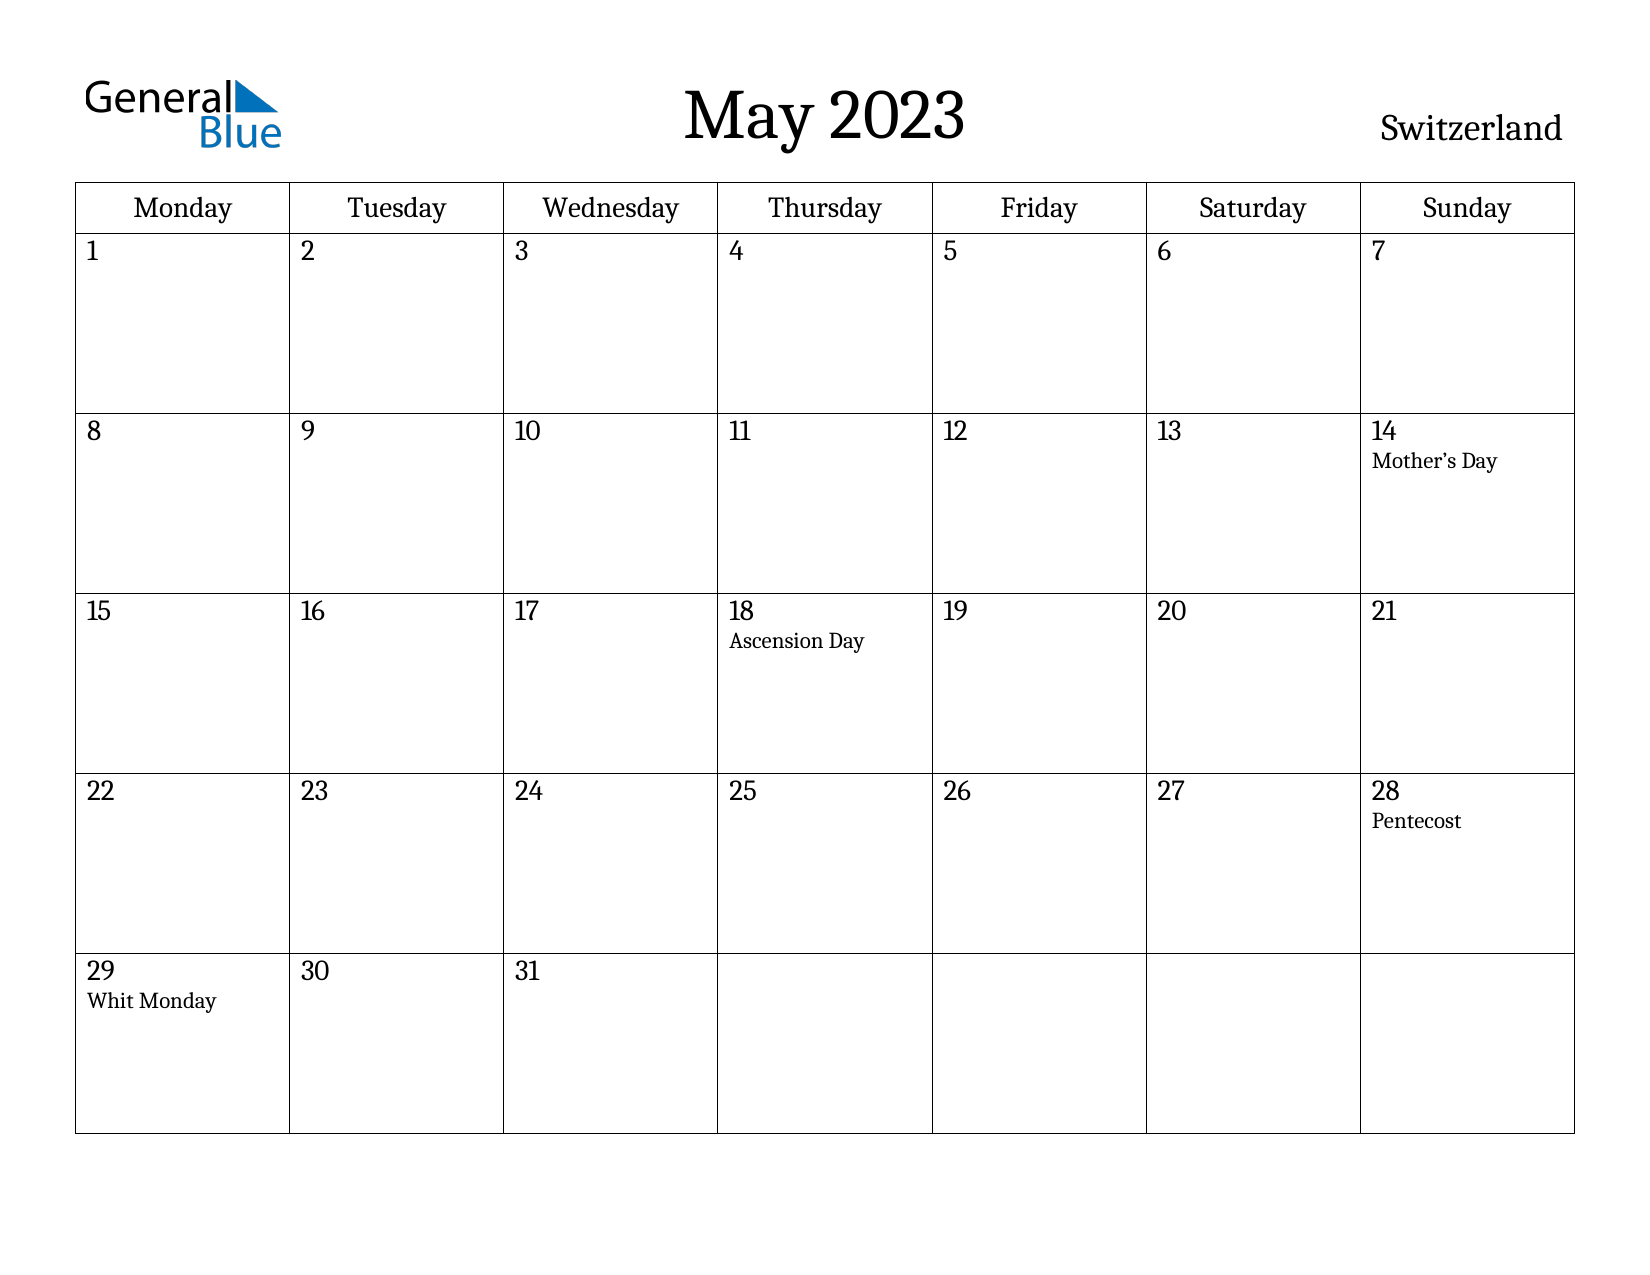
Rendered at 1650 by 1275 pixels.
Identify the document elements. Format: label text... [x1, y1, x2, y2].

table_cell 7 [1361, 234, 1574, 267]
table_cell [504, 627, 717, 773]
table_cell 12 [933, 414, 1146, 447]
table_cell [290, 448, 503, 593]
table_cell Ascension Day [718, 627, 932, 773]
table_cell [76, 448, 289, 593]
table_cell 26 [933, 774, 1146, 807]
table_cell [933, 988, 1146, 1133]
table_cell 15 [76, 594, 289, 627]
table_cell 24 [504, 774, 717, 807]
table_cell Tuesday [290, 183, 503, 233]
table_cell 10 [504, 414, 717, 447]
table_cell [1361, 954, 1574, 987]
table_cell Pentecost [1361, 808, 1574, 953]
table_cell 1 [76, 234, 289, 267]
table_cell 16 [290, 594, 503, 627]
table_cell 9 [290, 414, 503, 447]
table_cell [290, 267, 503, 413]
table_cell Thursday [718, 183, 932, 233]
table_cell [718, 988, 932, 1133]
table_cell [1361, 267, 1574, 413]
table_cell 4 [718, 234, 932, 267]
table_cell Wednesday [504, 183, 717, 233]
table_cell [1147, 627, 1360, 773]
table_cell 14 [1361, 414, 1574, 447]
table_cell 20 [1147, 594, 1360, 627]
table_cell 22 [76, 774, 289, 807]
table_cell [718, 267, 932, 413]
table_cell [718, 954, 932, 987]
table_cell [1147, 808, 1360, 953]
table_cell Sunday [1361, 183, 1574, 233]
table_cell 19 [933, 594, 1146, 627]
table_cell Monday [76, 183, 289, 233]
table_cell [718, 808, 932, 953]
table_cell [1147, 267, 1360, 413]
table_cell [76, 808, 289, 953]
table_cell 28 [1361, 774, 1574, 807]
table_cell 6 [1147, 234, 1360, 267]
table_cell 25 [718, 774, 932, 807]
table_cell [718, 448, 932, 593]
table_cell [933, 627, 1146, 773]
table_cell [933, 448, 1146, 593]
table_header May 2023 [504, 75, 1146, 182]
table_cell 3 [504, 234, 717, 267]
table_cell 2 [290, 234, 503, 267]
table_cell Whit Monday [76, 988, 289, 1133]
table_cell 31 [504, 954, 717, 987]
table_cell [1147, 448, 1360, 593]
table_cell 5 [933, 234, 1146, 267]
table_cell [933, 267, 1146, 413]
table_cell [76, 627, 289, 773]
table_cell 13 [1147, 414, 1360, 447]
table_cell 8 [76, 414, 289, 447]
table_cell 27 [1147, 774, 1360, 807]
table_cell [290, 808, 503, 953]
table_cell [1147, 988, 1360, 1133]
table_cell Friday [933, 183, 1146, 233]
table_cell [1361, 627, 1574, 773]
picture [86, 80, 281, 148]
table_cell [933, 954, 1146, 987]
table_cell 23 [290, 774, 503, 807]
table_cell 21 [1361, 594, 1574, 627]
table_cell Mother’s Day [1361, 448, 1574, 593]
table_cell 29 [76, 954, 289, 987]
table_header Switzerland [1146, 75, 1574, 182]
table_cell [504, 448, 717, 593]
table_cell [1147, 954, 1360, 987]
table_header [76, 75, 503, 182]
table_cell 11 [718, 414, 932, 447]
table_cell [504, 267, 717, 413]
table_cell [933, 808, 1146, 953]
table_cell [76, 267, 289, 413]
table_cell [290, 627, 503, 773]
table_cell 30 [290, 954, 503, 987]
table_cell [290, 988, 503, 1133]
table_cell [504, 988, 717, 1133]
table_cell [504, 808, 717, 953]
table_cell Saturday [1147, 183, 1360, 233]
table_cell 18 [718, 594, 932, 627]
table_cell [1361, 988, 1574, 1133]
table_cell 17 [504, 594, 717, 627]
